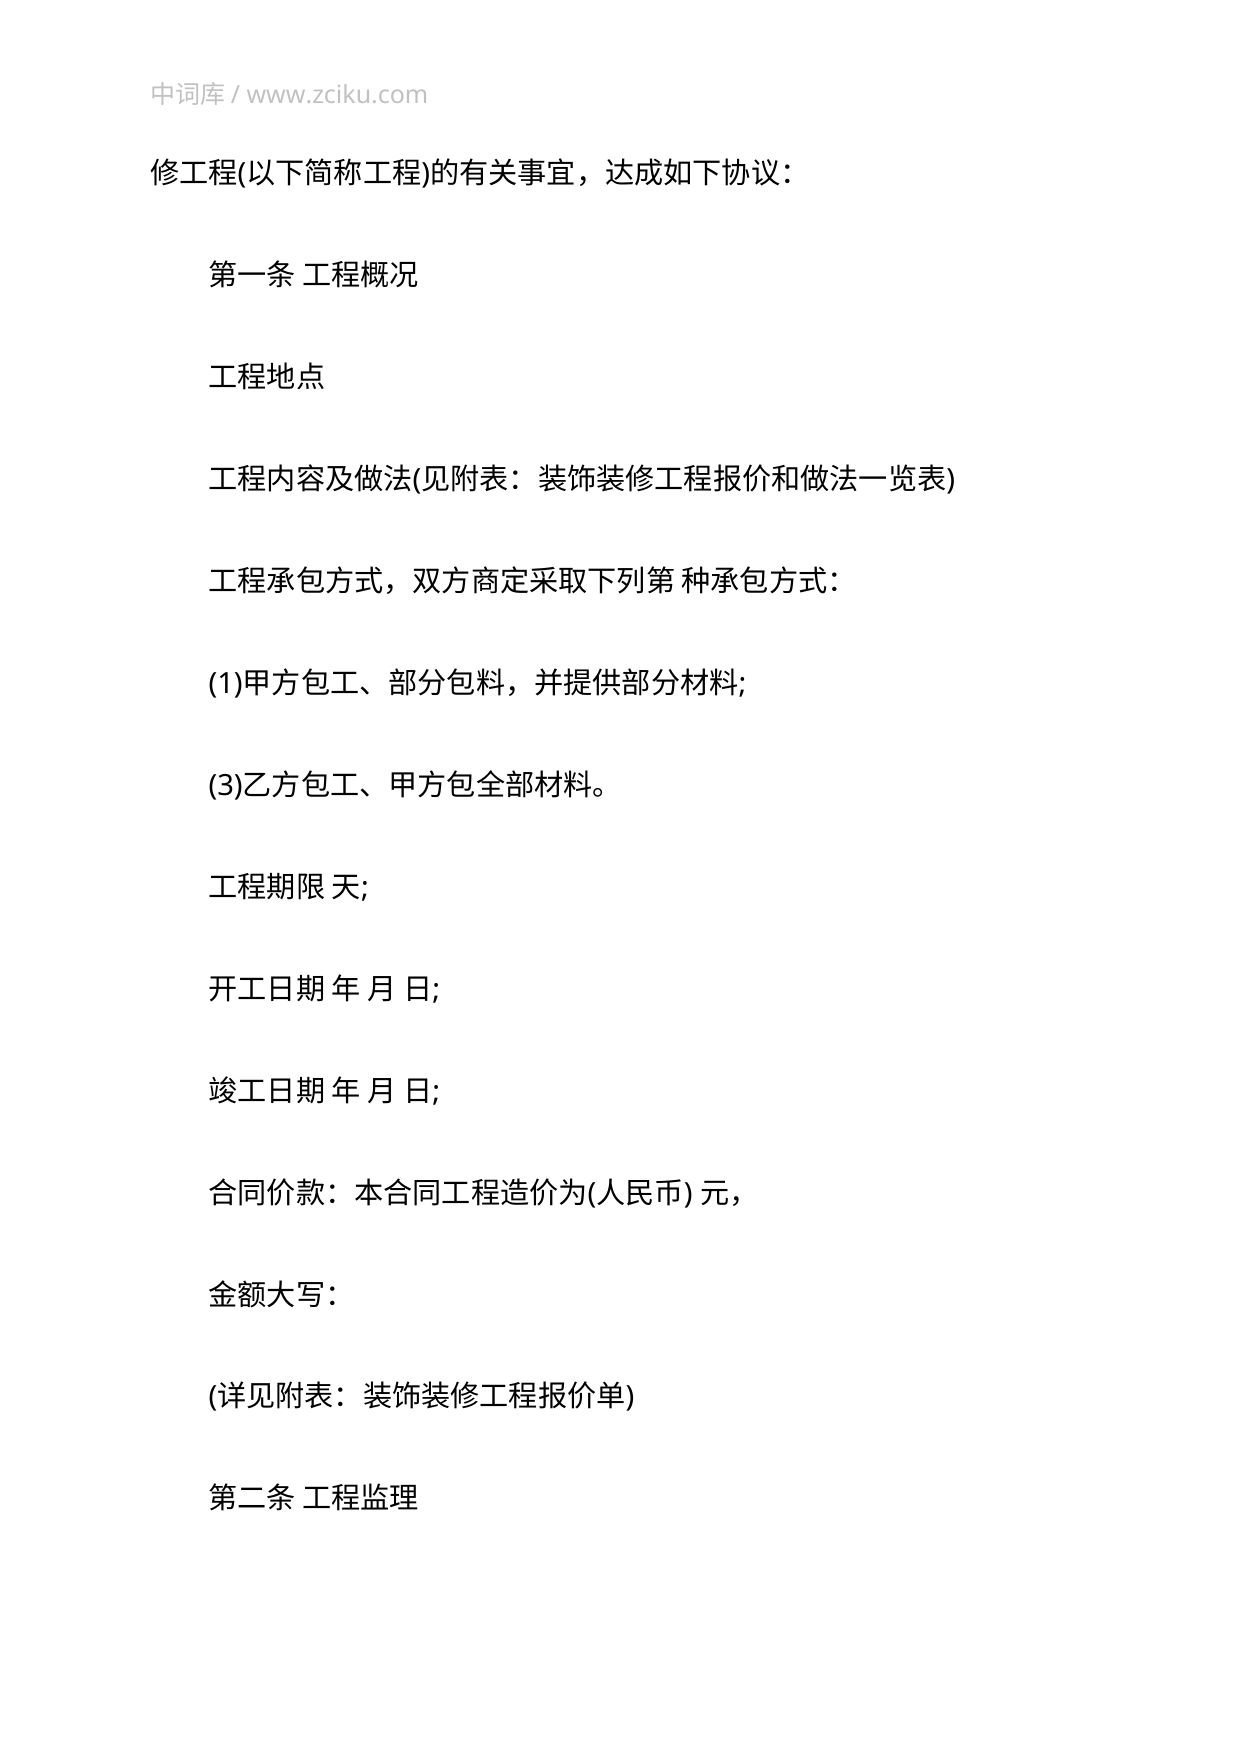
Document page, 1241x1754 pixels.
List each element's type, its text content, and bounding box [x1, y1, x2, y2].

text (3)乙方包工、甲方包全部材料。 [150, 761, 1090, 804]
text 工程地点 [150, 354, 1090, 396]
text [150, 150, 1090, 192]
text 合同价款：本合同工程造价为(人民币) 元， [150, 1169, 1090, 1212]
text 第一条 工程概况 [150, 252, 1090, 294]
text (详见附表：装饰装修工程报价单) [150, 1373, 1090, 1415]
text 工程内容及做法(见附表：装饰装修工程报价和做法一览表) [150, 456, 1090, 498]
text 金额大写： [150, 1271, 1090, 1313]
text 开工日期 年 月 日; [150, 965, 1090, 1008]
text 工程期限 天; [150, 863, 1090, 906]
text 竣工日期 年 月 日; [150, 1067, 1090, 1109]
text 工程承包方式，双方商定采取下列第 种承包方式： [150, 557, 1090, 600]
text 第二条 工程监理 [150, 1475, 1090, 1517]
text (1)甲方包工、部分包料，并提供部分材料; [150, 659, 1090, 702]
